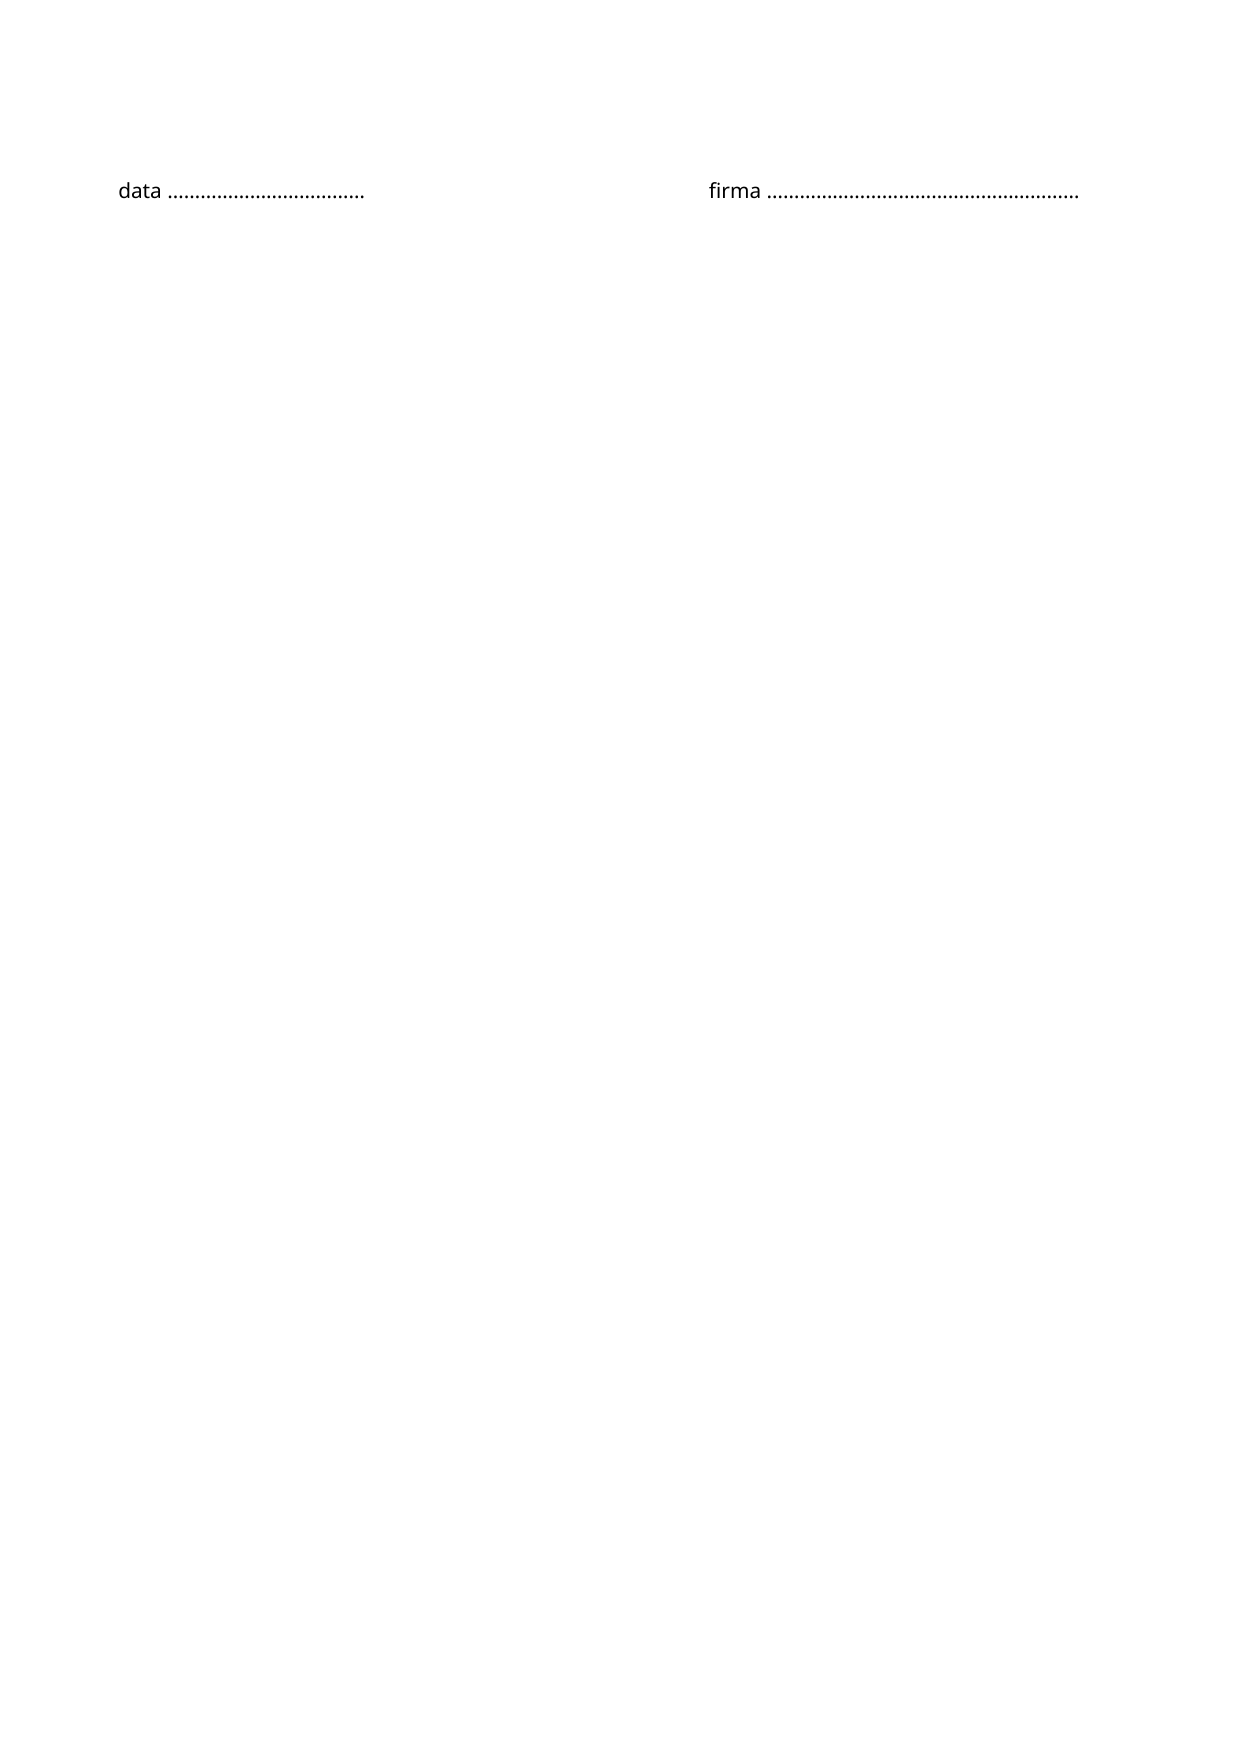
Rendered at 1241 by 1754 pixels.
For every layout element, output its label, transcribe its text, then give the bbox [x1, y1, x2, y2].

text data ……………………………… firma ………………………………………………… [118, 176, 1122, 204]
